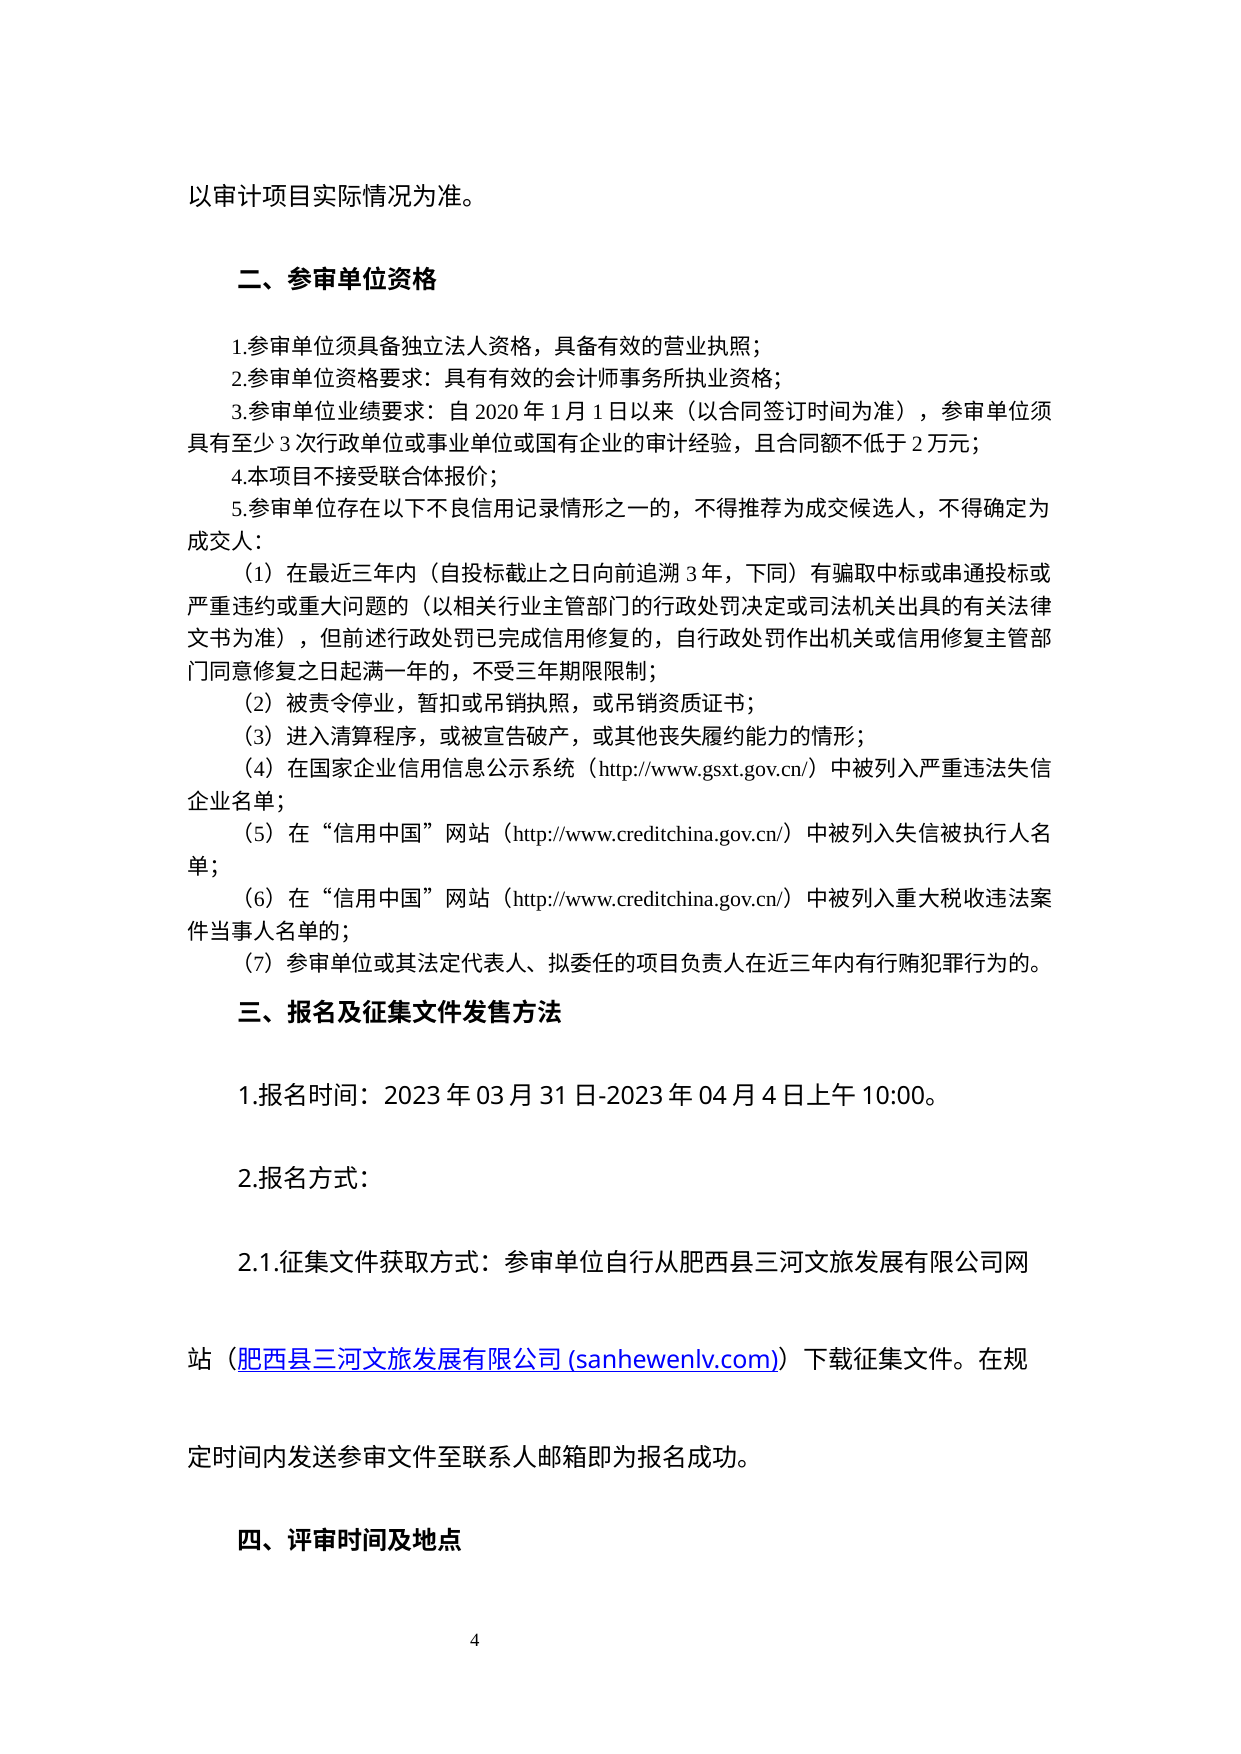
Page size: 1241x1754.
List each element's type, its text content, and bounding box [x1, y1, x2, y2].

text （5）在“信用中国”网站（http://www.creditchina.gov.cn/）中被列入失信被执行人名单； [187, 816, 1053, 881]
text 1.报名时间：2023年03月31日-2023年04月4日上午10:00。 [187, 1061, 1053, 1126]
text （3）进入清算程序，或被宣告破产，或其他丧失履约能力的情形； [187, 718, 1053, 751]
text （4）在国家企业信用信息公示系统（http://www.gsxt.gov.cn/）中被列入严重违法失信企业名单； [187, 751, 1053, 816]
text 4.本项目不接受联合体报价； [187, 458, 1053, 491]
text （7）参审单位或其法定代表人、拟委任的项目负责人在近三年内有行贿犯罪行为的。 [187, 946, 1053, 978]
text （2）被责令停业，暂扣或吊销执照，或吊销资质证书； [187, 686, 1053, 718]
text 3.参审单位业绩要求：自2020年1月1日以来（以合同签订时间为准），参审单位须具有至少3次行政单位或事业单位或国有企业的审计经验，且合同额不低于2万元； [187, 393, 1053, 458]
text 1.参审单位须具备独立法人资格，具备有效的营业执照； [187, 328, 1053, 361]
text 三、报名及征集文件发售方法 [187, 978, 1053, 1043]
text （1）在最近三年内（自投标截止之日向前追溯3年，下同）有骗取中标或串通投标或严重违约或重大问题的（以相关行业主管部门的行政处罚决定或司法机关出具的有关法律文书为准），但前述行政处罚已完成信用修复的，自行政处罚作出机关或信用修复主管部门同意修复之日起满一年的，不受三年期限限制； [187, 556, 1053, 686]
text 2.1.征集文件获取方式：参审单位自行从肥西县三河文旅发展有限公司网站（肥西县三河文旅发展有限公司 (sanhewenlv.com)）下载征集文件。在规定时间内发送参审文件至联系人邮箱即为报名成功。 [187, 1228, 1053, 1488]
text 二、参审单位资格 [187, 245, 1053, 310]
text 2.参审单位资格要求：具有有效的会计师事务所执业资格； [187, 361, 1053, 393]
text 四、评审时间及地点 [187, 1506, 1053, 1571]
text （6）在“信用中国”网站（http://www.creditchina.gov.cn/）中被列入重大税收违法案件当事人名单的； [187, 881, 1053, 946]
list 2.报名方式： [187, 1144, 1053, 1209]
text 5.参审单位存在以下不良信用记录情形之一的，不得推荐为成交候选人，不得确定为成交人： [187, 491, 1053, 556]
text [187, 162, 1053, 227]
